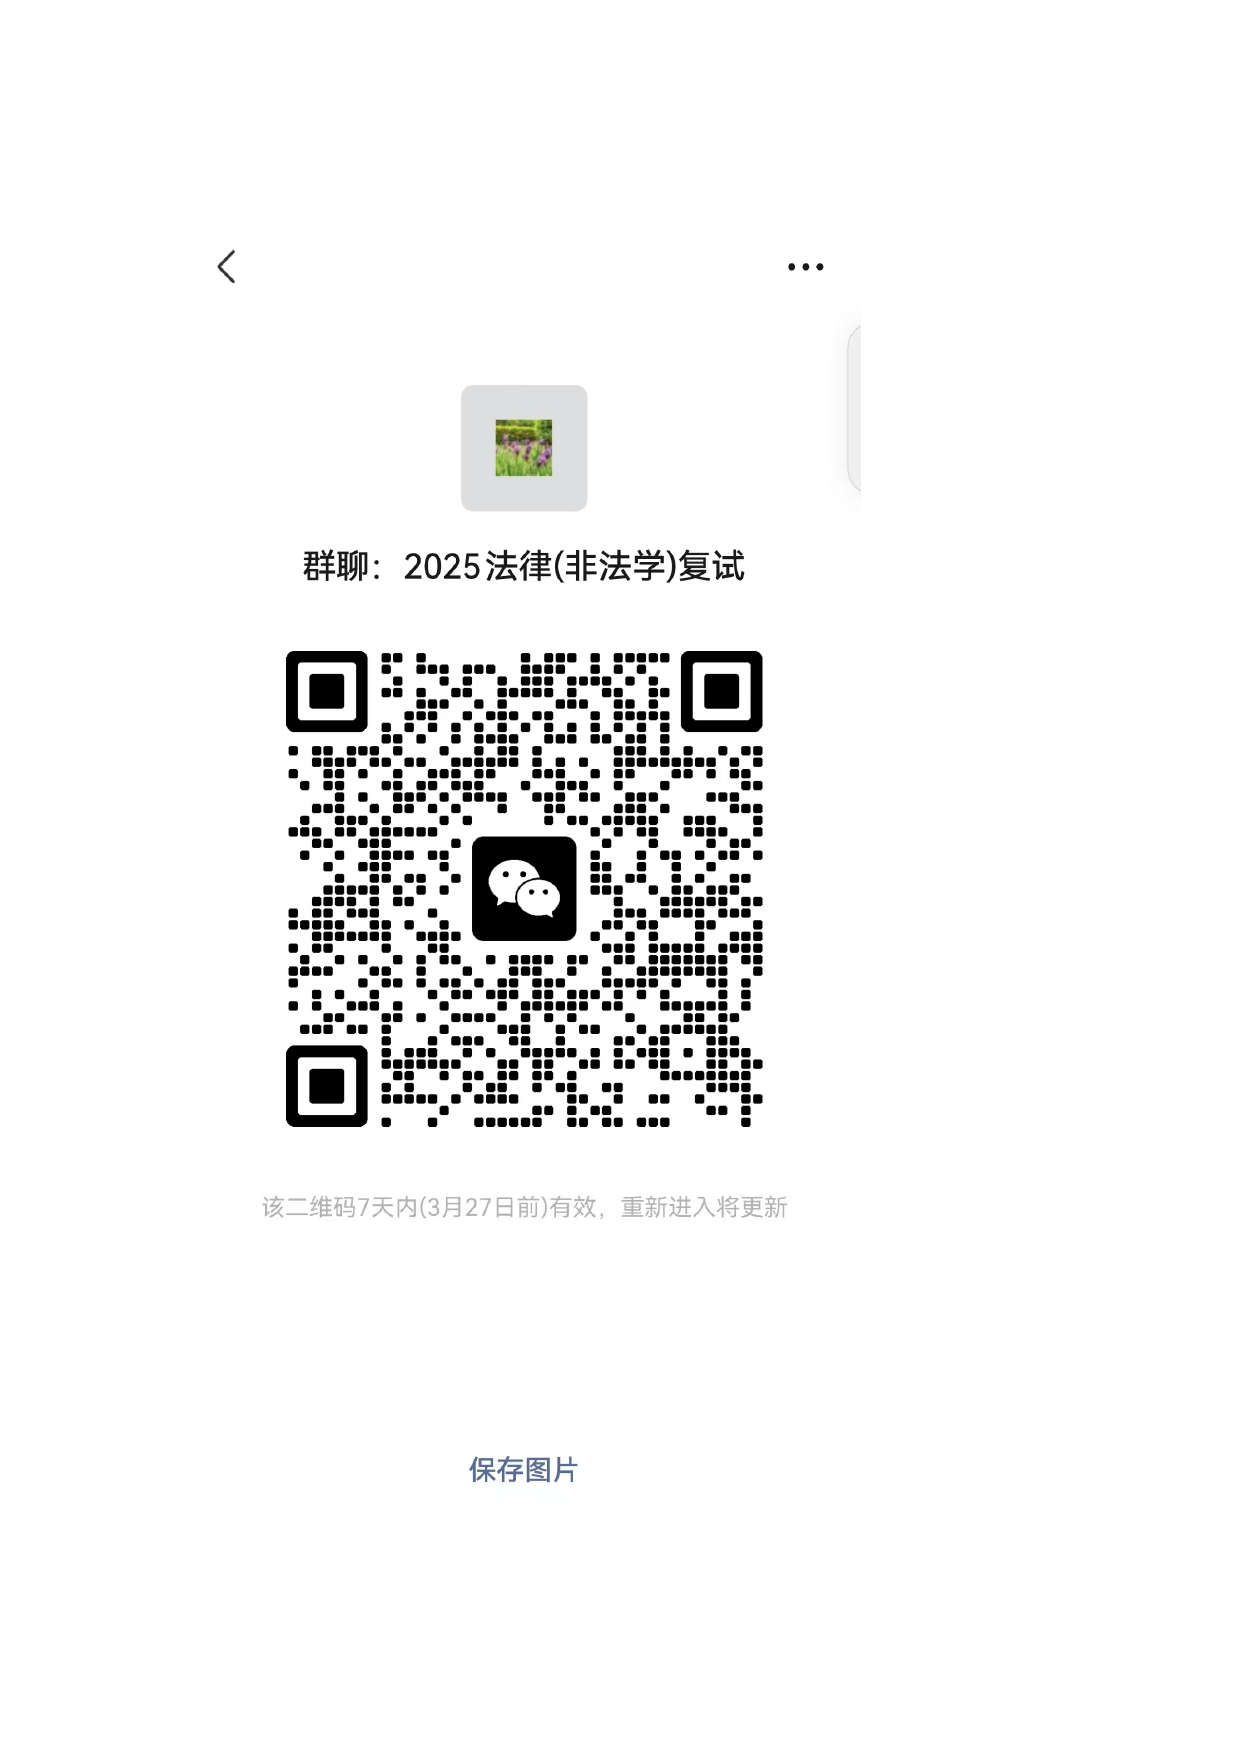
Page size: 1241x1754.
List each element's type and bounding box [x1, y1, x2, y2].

picture [187, 161, 861, 1616]
